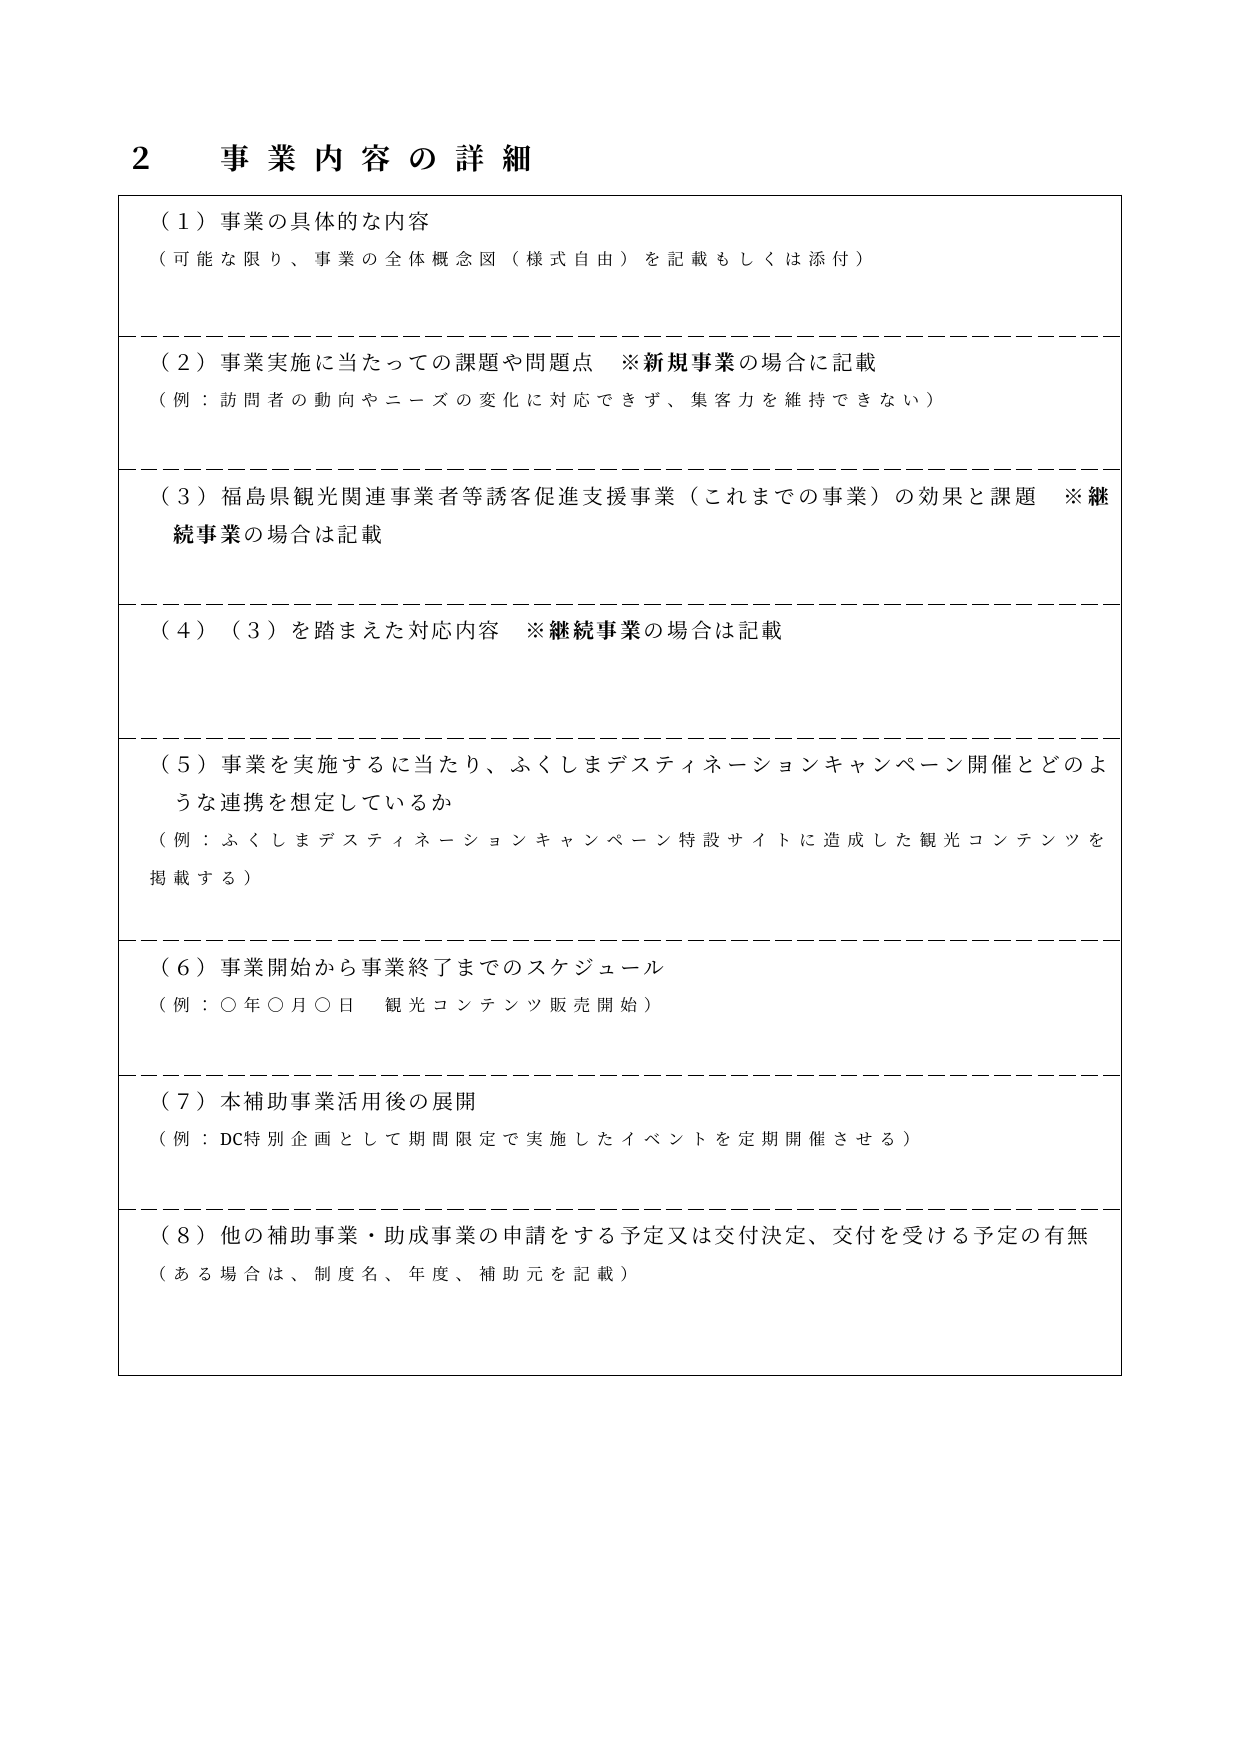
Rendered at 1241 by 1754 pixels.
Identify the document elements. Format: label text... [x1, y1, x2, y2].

table_cell （６）事業開始から事業終了までのスケジュール （例：○年○月○日 観光コンテンツ販売開始） [119, 940, 1121, 1075]
table_cell （３）福島県観光関連事業者等誘客促進支援事業（これまでの事業）の効果と課題 ※継続事業の場合は記載 [119, 469, 1121, 604]
table_cell （２）事業実施に当たっての課題や問題点 ※新規事業の場合に記載 （例：訪問者の動向やニーズの変化に対応できず、集客力を維持できない） [119, 336, 1121, 469]
table_cell （５）事業を実施するに当たり、ふくしまデスティネーションキャンペーン開催とどのような連携を想定しているか （例：ふくしまデスティネーションキャンペーン特設サイトに造成した観光コンテンツを掲載する） [119, 738, 1121, 940]
table_cell （７）本補助事業活用後の展開 （例：DC特別企画として期間限定で実施したイベントを定期開催させる） [119, 1075, 1121, 1209]
text ２ 事業内容の詳細 [126, 119, 1114, 194]
table_cell （４）（３）を踏まえた対応内容 ※継続事業の場合は記載 [119, 604, 1121, 738]
table_header （１）事業の具体的な内容 （可能な限り、事業の全体概念図（様式自由）を記載もしくは添付） [119, 196, 1121, 336]
table_cell （８）他の補助事業・助成事業の申請をする予定又は交付決定、交付を受ける予定の有無 （ある場合は、制度名、年度、補助元を記載） [119, 1209, 1121, 1374]
